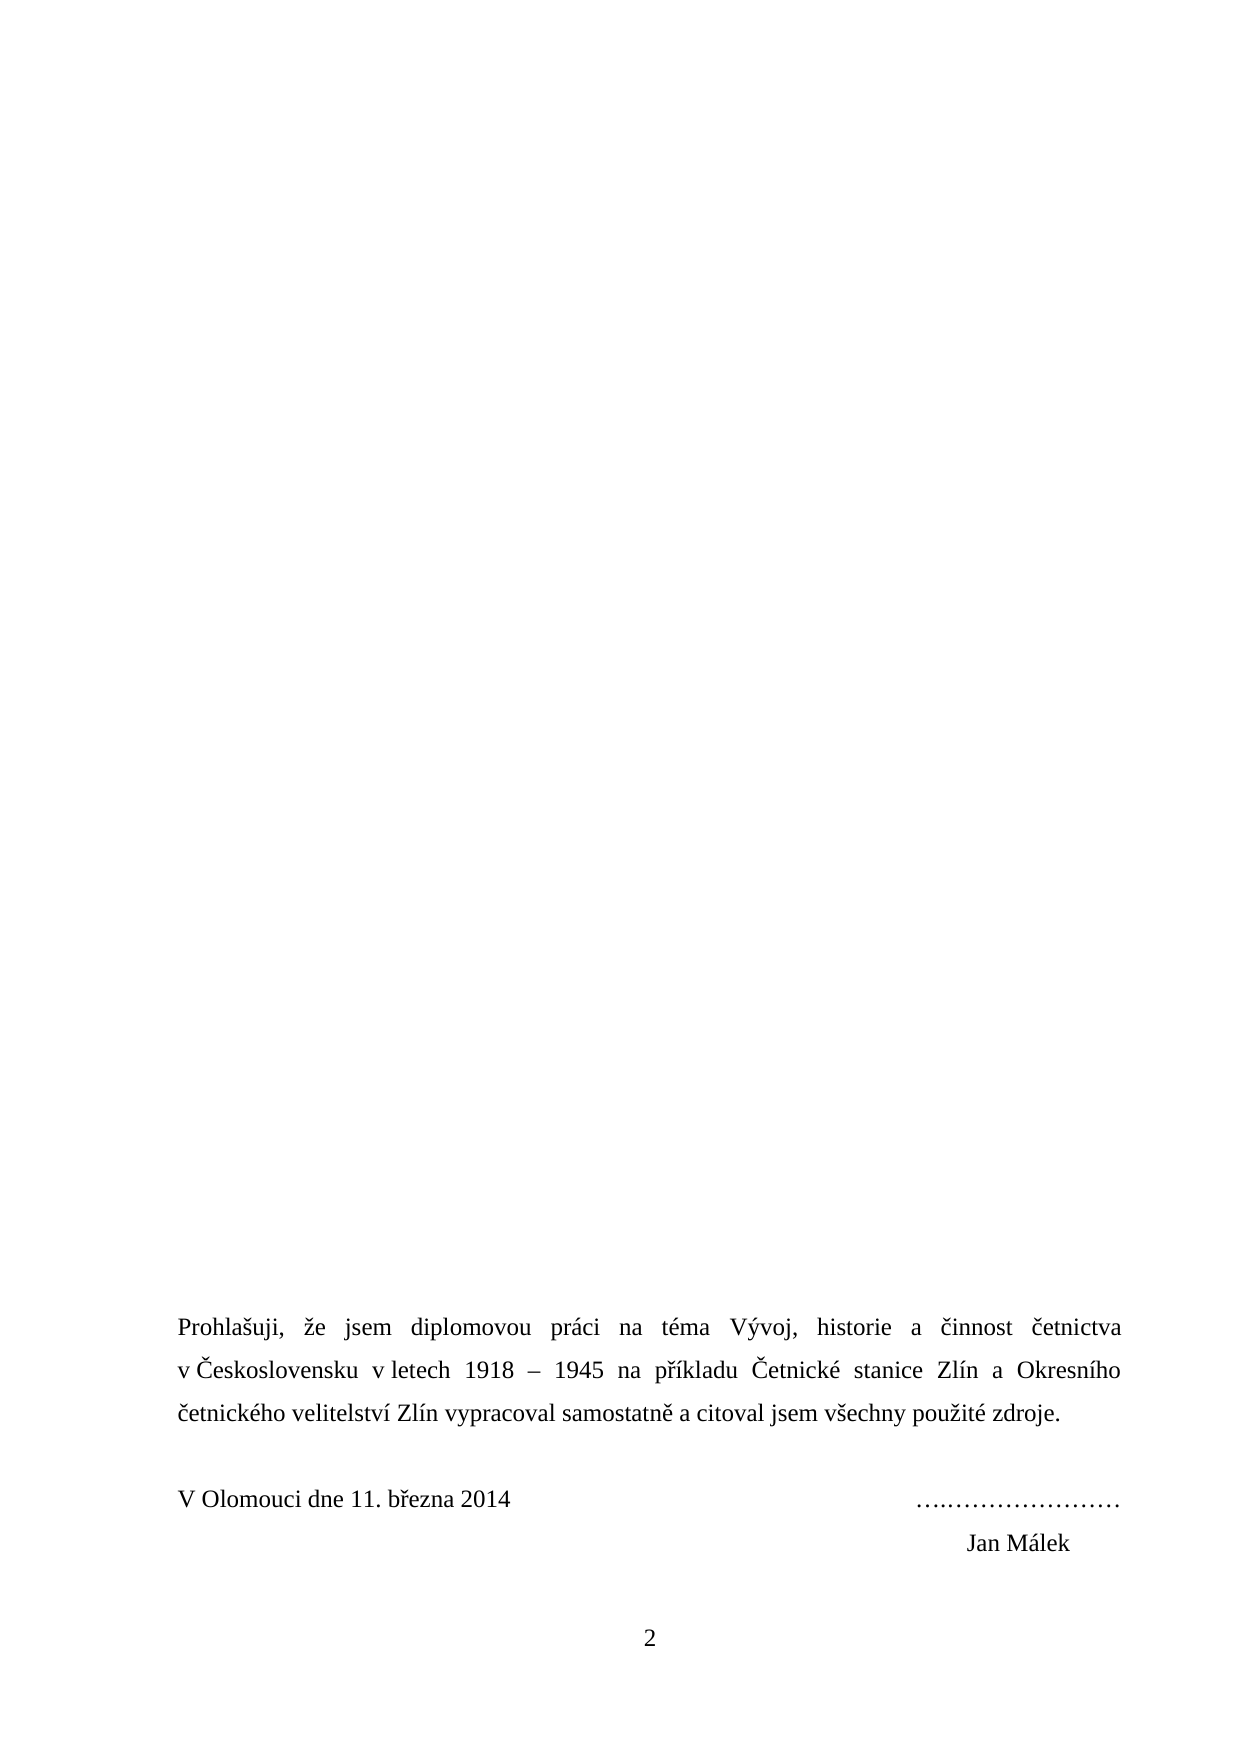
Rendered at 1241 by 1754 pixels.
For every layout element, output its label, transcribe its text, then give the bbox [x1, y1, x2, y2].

text V Olomouci dne 11. března 2014 ….………………… [177, 1484, 1122, 1513]
text Jan Málek [841, 1528, 1122, 1556]
text Prohlašuji, že jsem diplomovou práci na téma Vývoj, historie a činnost četnictva v Československu v letech 1918 – 1945 na příkladu Četnické stanice Zlín a Okresního četnického velitelství Zlín vypracoval samostatně a citoval jsem všechny použité zdroje. [177, 1312, 1122, 1427]
